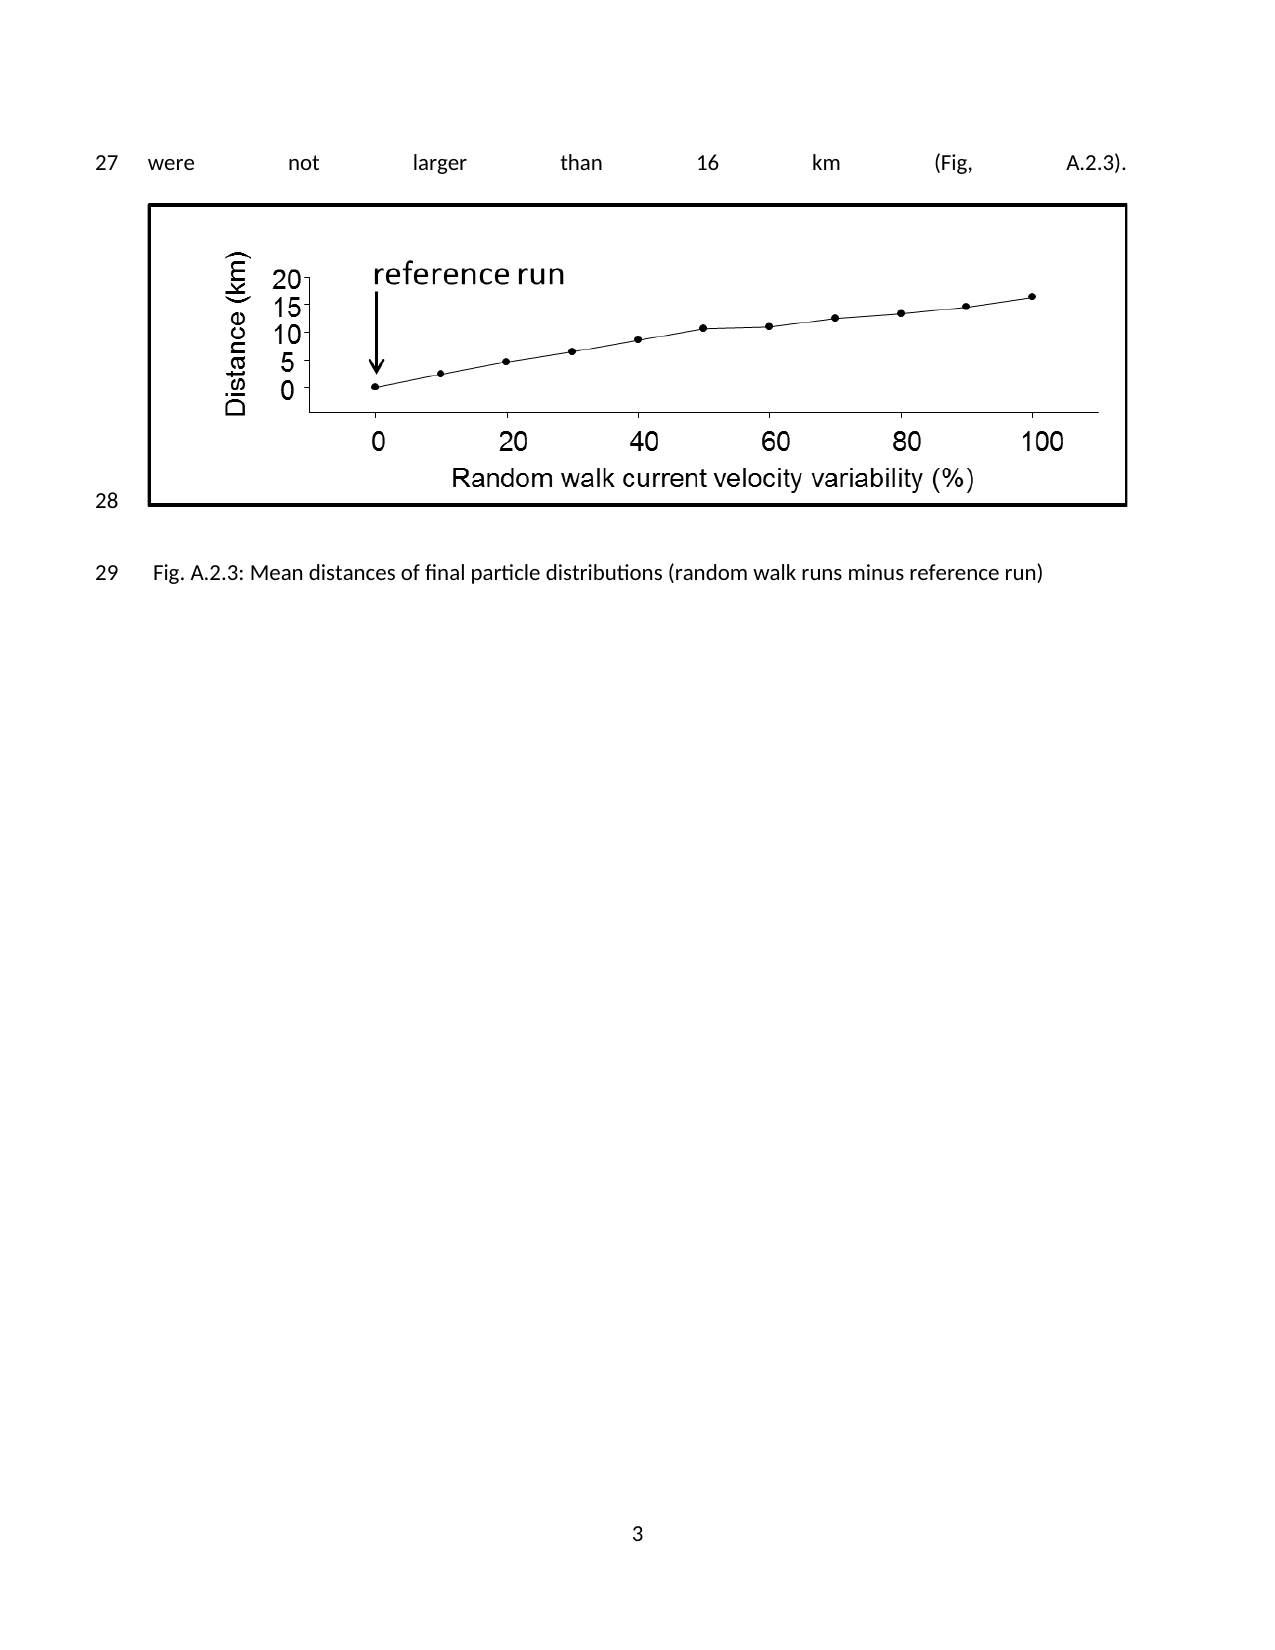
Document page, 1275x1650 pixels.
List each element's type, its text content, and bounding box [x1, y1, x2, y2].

text Fig. A.2.3: Mean distances of final particle distributions (random walk runs minus reference run) [148, 558, 1127, 586]
text Furthermore, the mean differences in the final end positions of the drifting particles (random walk runs minus reference run) are dependent on the maximum proportion of added random walk variability, but were not larger than 16 km (Fig, A.2.3). [148, 148, 1127, 203]
picture [147, 203, 1128, 509]
